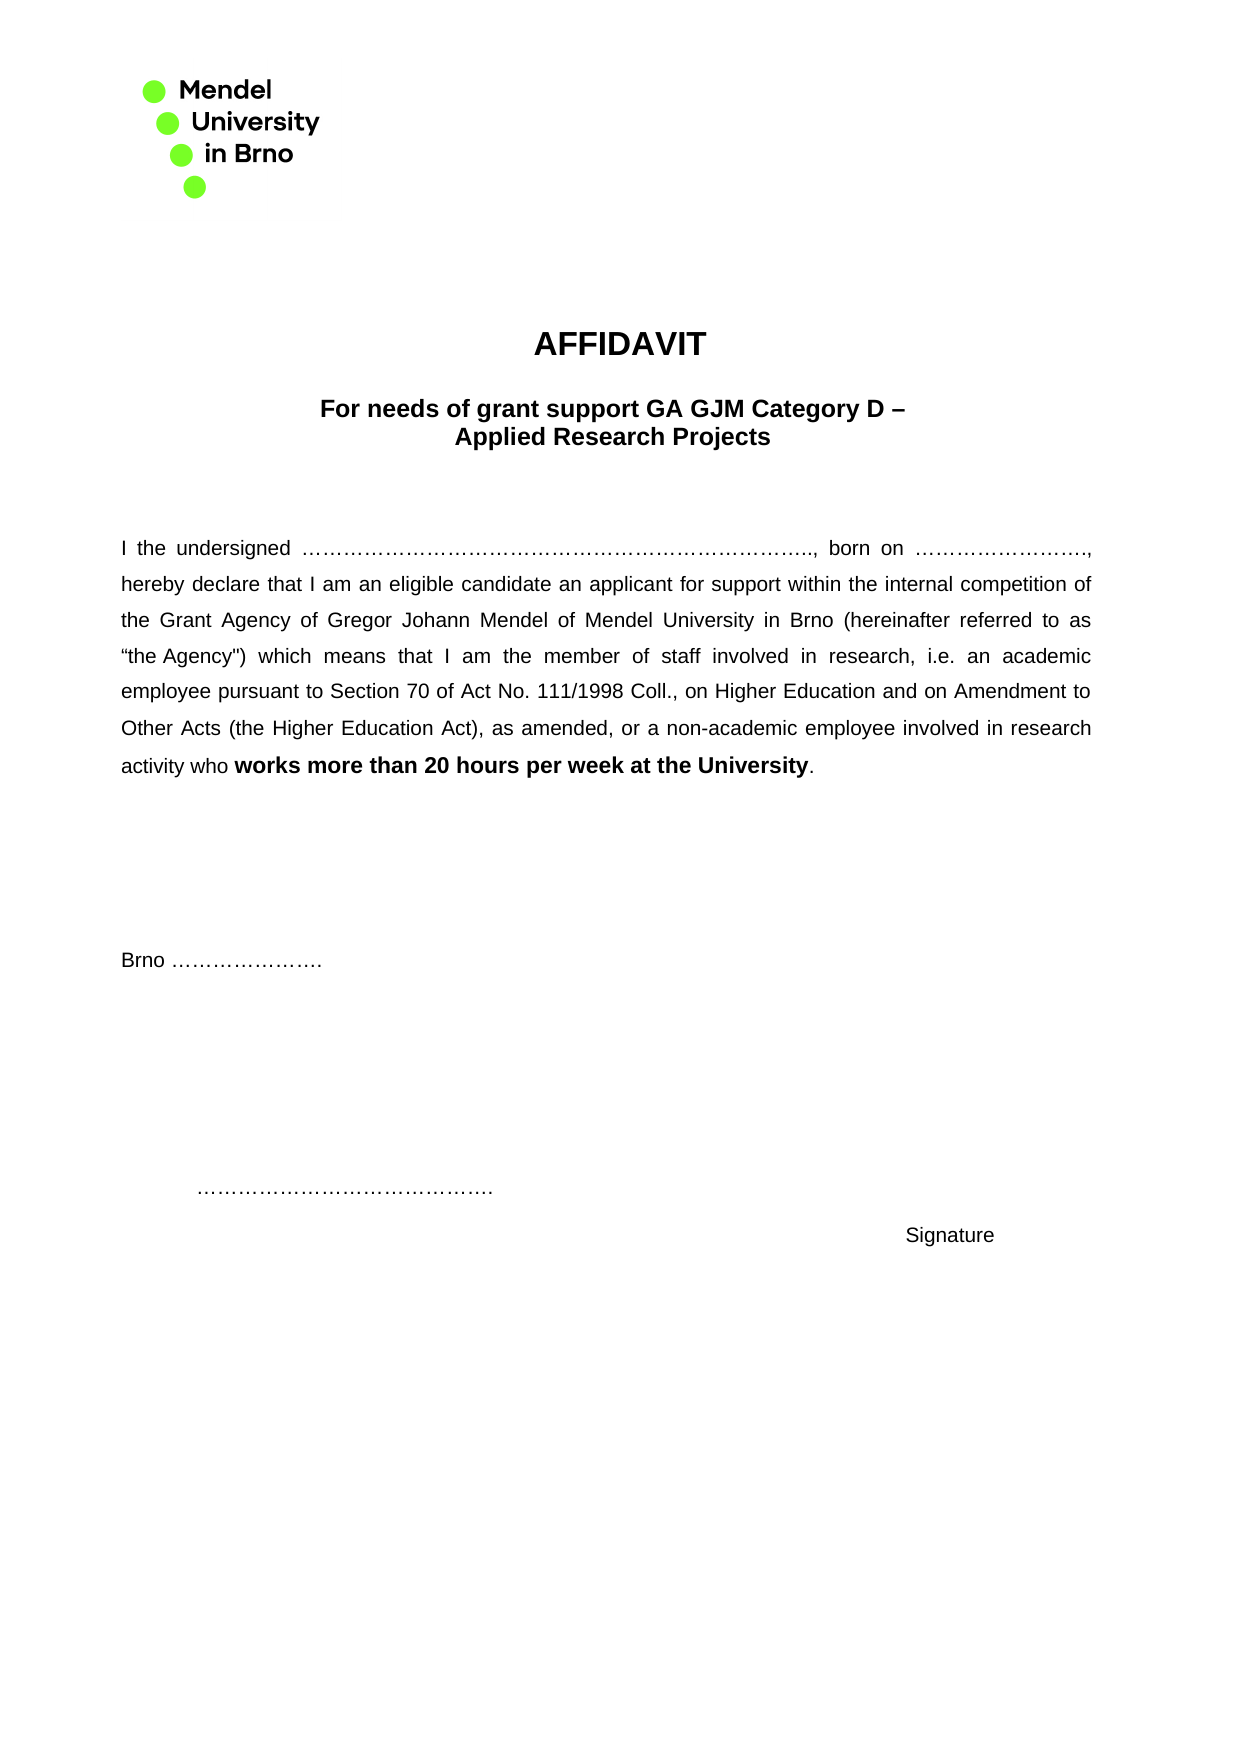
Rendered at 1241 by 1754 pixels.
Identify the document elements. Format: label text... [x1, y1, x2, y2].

text For needs of grant support GA GJM Category D – [121, 394, 1105, 422]
text AFFIDAVIT [422, 324, 817, 363]
text ……………………………………. [121, 1139, 1093, 1199]
text Signature [121, 1223, 1093, 1247]
picture [120, 58, 342, 221]
text I the undersigned ……………………………………………………………….., born on ……………………., hereby declare that I am an eligible candidate an applicant for support within the internal competition of the Grant Agency of Gregor Johann Mendel of Mendel University in Brno (hereinafter referred to as “the Agency") which means that I am the member of staff involved in research, i.e. an academic employee pursuant to Section 70 of Act No. 111/1998 Coll., on Higher Education and on Amendment to Other Acts (the Higher Education Act), as amended, or a non-academic employee involved in research activity who works more than 20 hours per week at the University. [121, 536, 1093, 779]
text Brno …………………. [121, 948, 1093, 972]
text Applied Research Projects [121, 422, 1105, 451]
